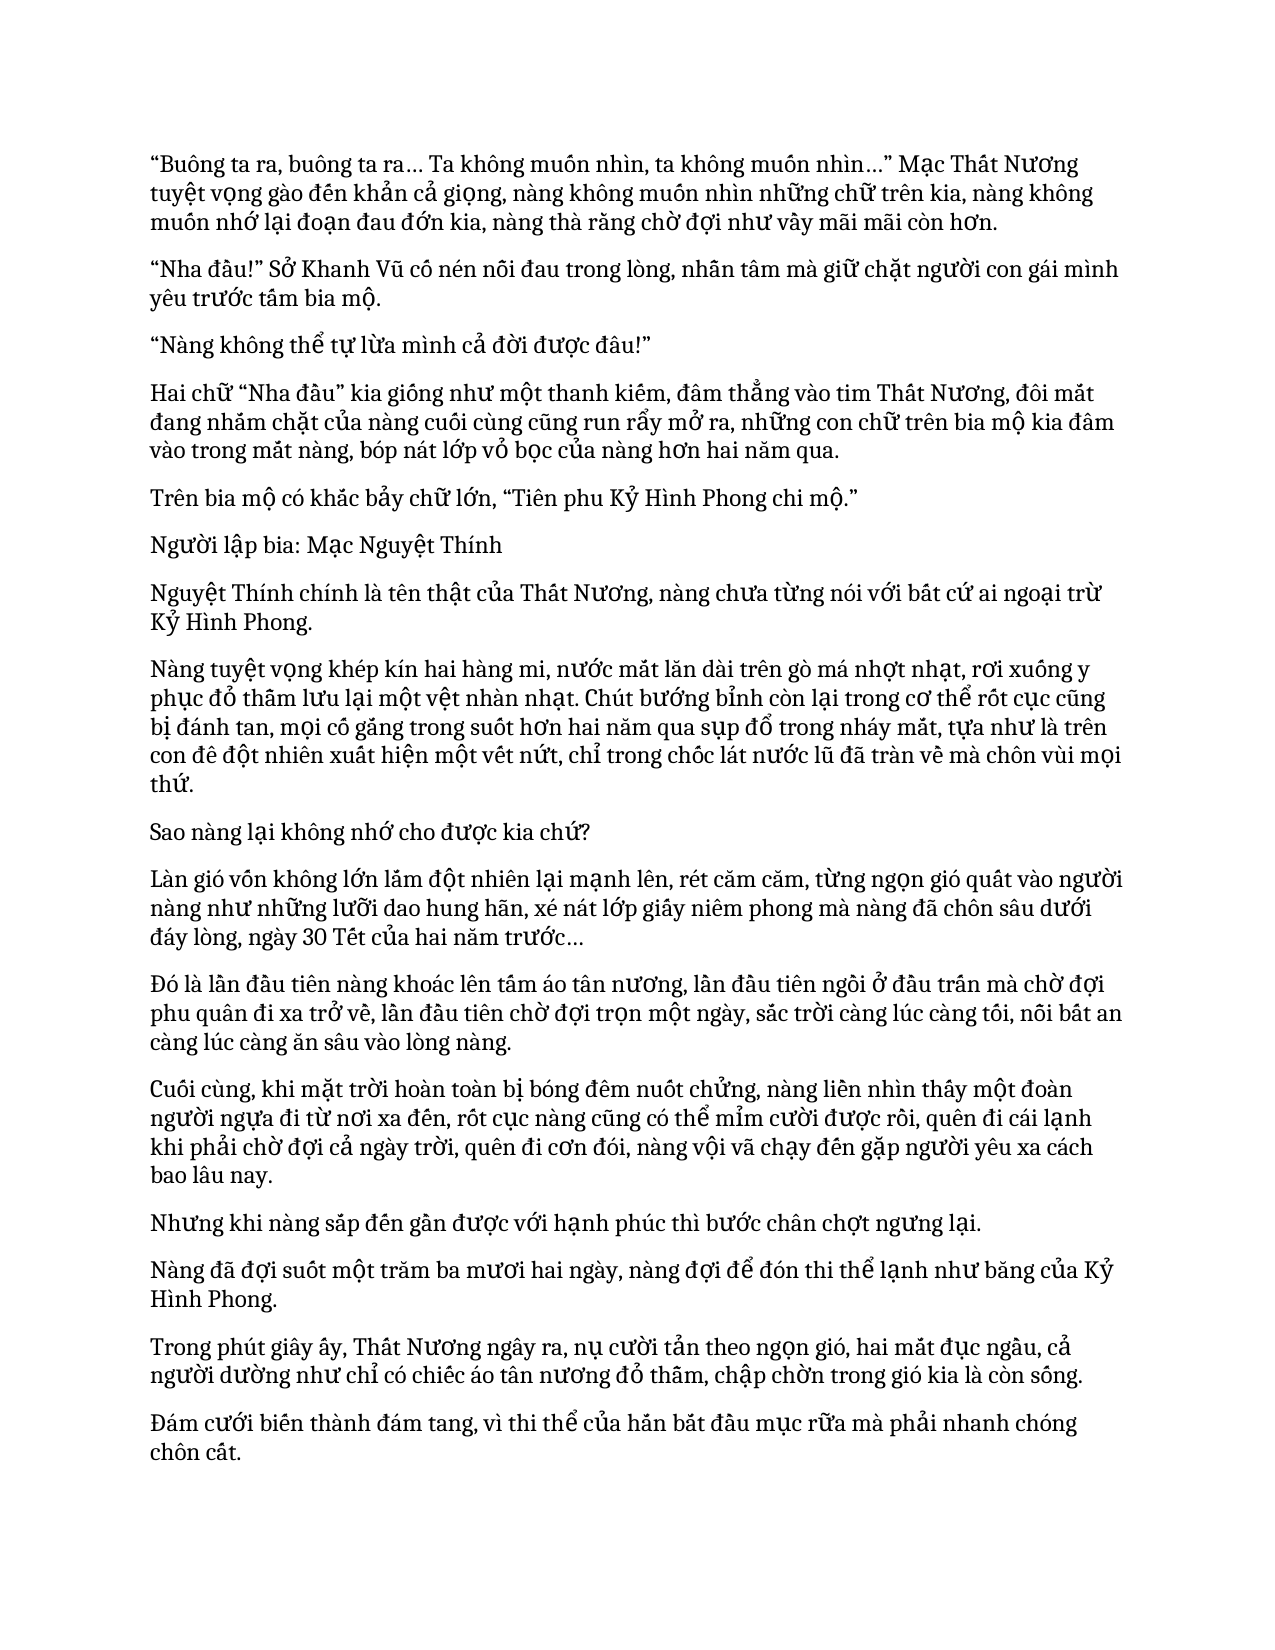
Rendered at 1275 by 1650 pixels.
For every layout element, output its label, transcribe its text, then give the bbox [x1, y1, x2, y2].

text Nàng tuyệt vọng khép kín hai hàng mi, nước mắt lăn dài trên gò má nhợt nhạt, rơi xuống y phục đỏ thẫm lưu lại một vệt nhàn nhạt. Chút bướng bỉnh còn lại trong cơ thể rốt cục cũng bị đánh tan, mọi cố gắng trong suốt hơn hai năm qua sụp đổ trong nháy mắt, tựa như là trên con đê đột nhiên xuất hiện một vết nứt, chỉ trong chốc lát nước lũ đã tràn về mà chôn vùi mọi thứ. [150, 655, 1125, 799]
text “Nha đầu!” Sở Khanh Vũ cố nén nỗi đau trong lòng, nhẫn tâm mà giữ chặt người con gái mình yêu trước tấm bia mộ. [150, 255, 1125, 312]
text Làn gió vốn không lớn lắm đột nhiên lại mạnh lên, rét căm căm, từng ngọn gió quất vào người nàng như những lưỡi dao hung hãn, xé nát lớp giấy niêm phong mà nàng đã chôn sâu dưới đáy lòng, ngày 30 Tết của hai năm trước… [150, 865, 1125, 951]
text Hai chữ “Nha đầu” kia giống như một thanh kiếm, đâm thẳng vào tim Thất Nương, đôi mắt đang nhắm chặt của nàng cuối cùng cũng run rẩy mở ra, những con chữ trên bia mộ kia đâm vào trong mắt nàng, bóp nát lớp vỏ bọc của nàng hơn hai năm qua. [150, 379, 1125, 465]
text Cuối cùng, khi mặt trời hoàn toàn bị bóng đêm nuốt chửng, nàng liền nhìn thấy một đoàn người ngựa đi từ nơi xa đến, rốt cục nàng cũng có thể mỉm cười được rồi, quên đi cái lạnh khi phải chờ đợi cả ngày trời, quên đi cơn đói, nàng vội vã chạy đến gặp người yêu xa cách bao lâu nay. [150, 1075, 1125, 1190]
text Nguyệt Thính chính là tên thật của Thất Nương, nàng chưa từng nói với bất cứ ai ngoại trừ Kỷ Hình Phong. [150, 579, 1125, 636]
text Trong phút giây ấy, Thất Nương ngây ra, nụ cười tản theo ngọn gió, hai mắt đục ngầu, cả người dường như chỉ có chiếc áo tân nương đỏ thẫm, chập chờn trong gió kia là còn sống. [150, 1332, 1125, 1390]
text “Nàng không thể tự lừa mình cả đời được đâu!” [150, 331, 1125, 360]
text Sao nàng lại không nhớ cho được kia chứ? [150, 817, 1125, 846]
text Nhưng khi nàng sắp đến gần được với hạnh phúc thì bước chân chợt ngưng lại. [150, 1209, 1125, 1237]
text Trên bia mộ có khắc bảy chữ lớn, “Tiên phu Kỷ Hình Phong chi mộ.” [150, 484, 1125, 512]
text “Buông ta ra, buông ta ra… Ta không muốn nhìn, ta không muốn nhìn…” Mạc Thất Nương tuyệt vọng gào đến khản cả giọng, nàng không muốn nhìn những chữ trên kia, nàng không muốn nhớ lại đoạn đau đớn kia, nàng thà rằng chờ đợi như vầy mãi mãi còn hơn. [150, 150, 1125, 236]
text Đám cưới biến thành đám tang, vì thi thể của hắn bắt đầu mục rữa mà phải nhanh chóng chôn cất. [150, 1409, 1125, 1466]
text Đó là lần đầu tiên nàng khoác lên tấm áo tân nương, lần đầu tiên ngồi ở đầu trấn mà chờ đợi phu quân đi xa trở về, lần đầu tiên chờ đợi trọn một ngày, sắc trời càng lúc càng tối, nỗi bất an càng lúc càng ăn sâu vào lòng nàng. [150, 970, 1125, 1056]
text Người lập bia: Mạc Nguyệt Thính [150, 531, 1125, 560]
text Nàng đã đợi suốt một trăm ba mươi hai ngày, nàng đợi để đón thi thể lạnh như băng của Kỷ Hình Phong. [150, 1256, 1125, 1314]
